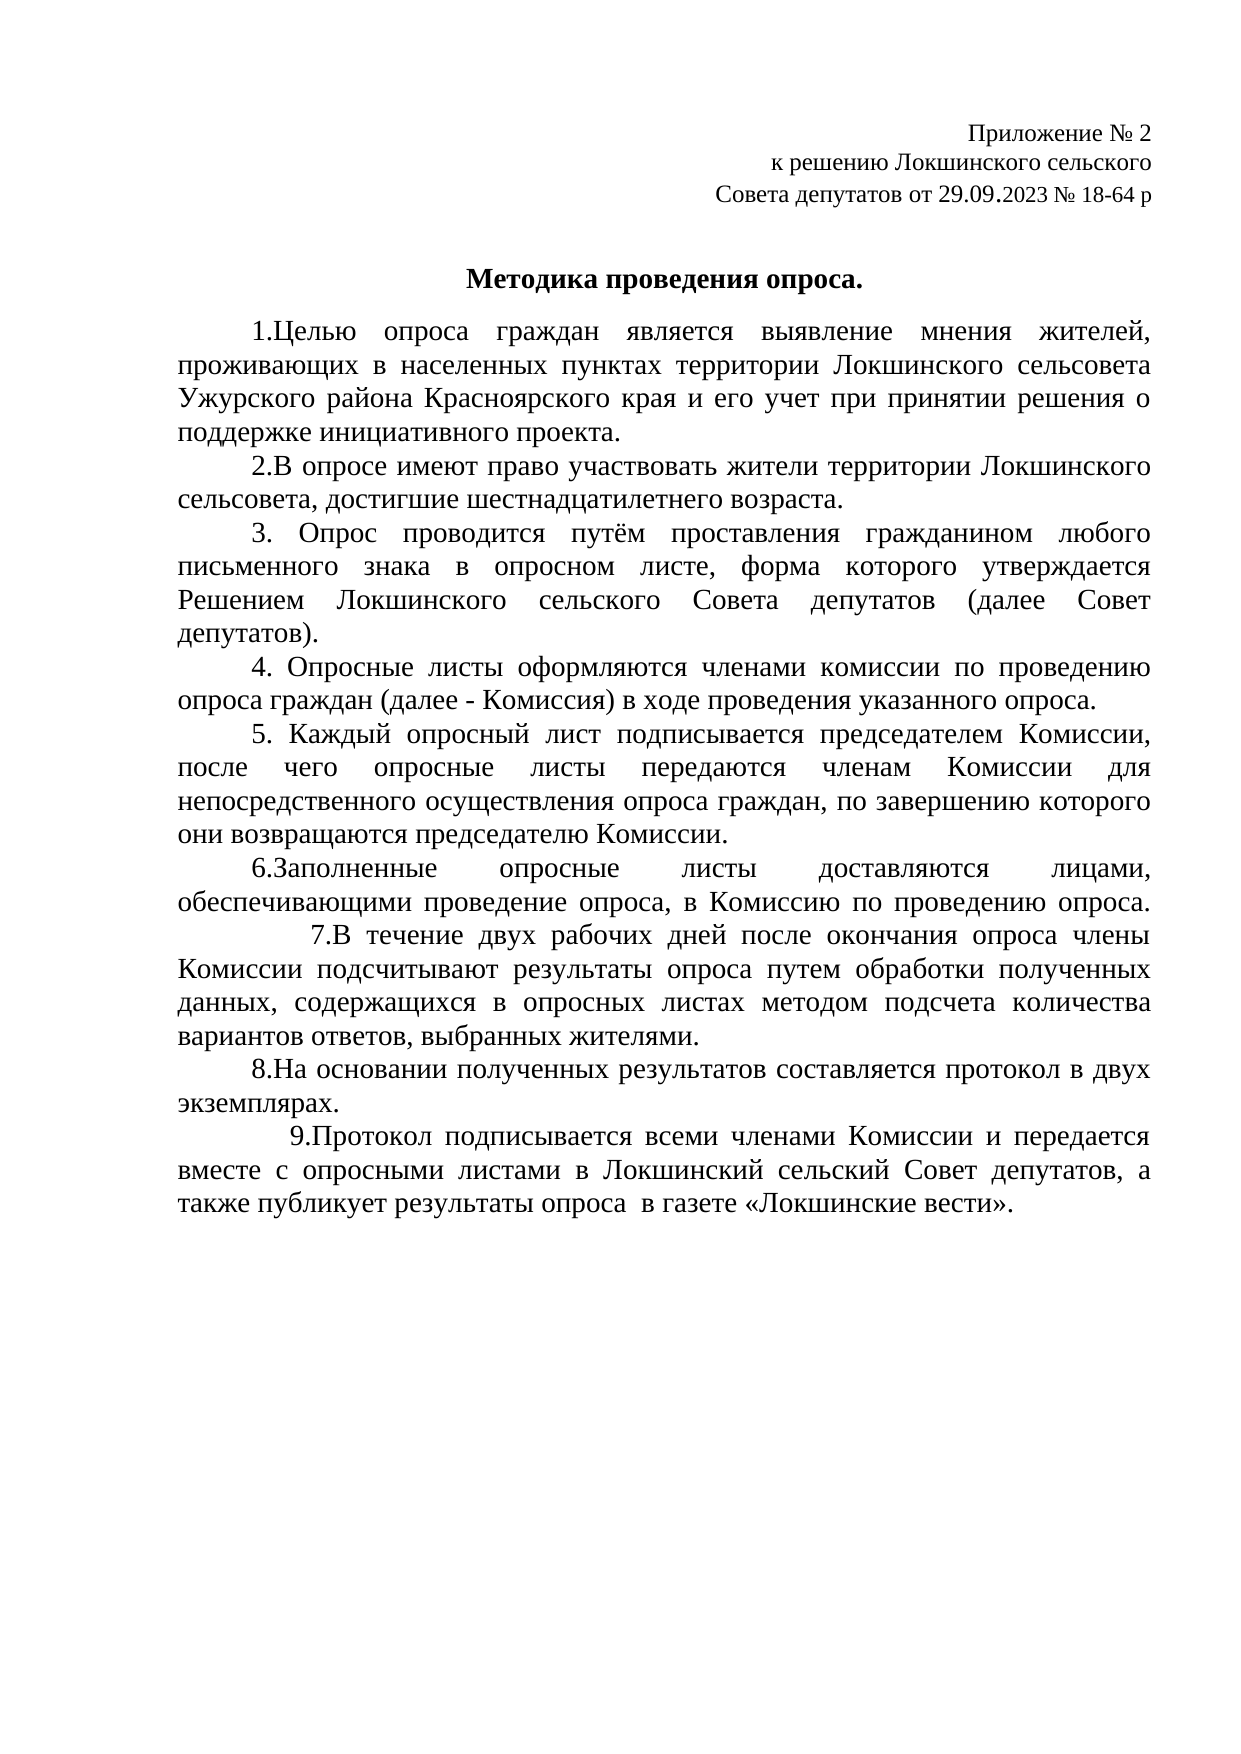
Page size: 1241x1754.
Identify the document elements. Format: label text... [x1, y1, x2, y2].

text 8.На основании полученных результатов составляется протокол в двух экземплярах. 9.Протокол подписывается всеми членами Комиссии и передается вместе с опросными листами в Локшинский сельский Совет депутатов, а также публикует результаты опроса в газете «Локшинские вести». [177, 1051, 1152, 1219]
text Совета депутатов от 29.09.2023 № 18-64 р [177, 176, 1152, 209]
text 6.Заполненные опросные листы доставляются лицами, обеспечивающими проведение опроса, в Комиссию по проведению опроса. 7.В течение двух рабочих дней после окончания опроса члены Комиссии подсчитывают результаты опроса путем обработки полученных данных, содержащихся в опросных листах методом подсчета количества вариантов ответов, выбранных жителями. [177, 850, 1152, 1051]
text 2.В опросе имеют право участвовать жители территории Локшинского сельсовета, достигшие шестнадцатилетнего возраста. [177, 448, 1152, 515]
text Приложение № 2 [177, 118, 1152, 147]
text 1.Целью опроса граждан является выявление мнения жителей, проживающих в населенных пунктах территории Локшинского сельсовета Ужурского района Красноярского края и его учет при принятии решения о поддержке инициативного проекта. [177, 313, 1152, 448]
text Методика проведения опроса. [177, 261, 1152, 295]
text 3. Опрос проводится путём проставления гражданином любого письменного знака в опросном листе, форма которого утверждается Решением Локшинского сельского Совета депутатов (далее Совет депутатов). [177, 515, 1152, 649]
text 4. Опросные листы оформляются членами комиссии по проведению опроса граждан (далее - Комиссия) в ходе проведения указанного опроса. [177, 649, 1152, 716]
text к решению Локшинского сельского [177, 147, 1152, 176]
text 5. Каждый опросный лист подписывается председателем Комиссии, после чего опросные листы передаются членам Комиссии для непосредственного осуществления опроса граждан, по завершению которого они возвращаются председателю Комиссии. [177, 716, 1152, 850]
